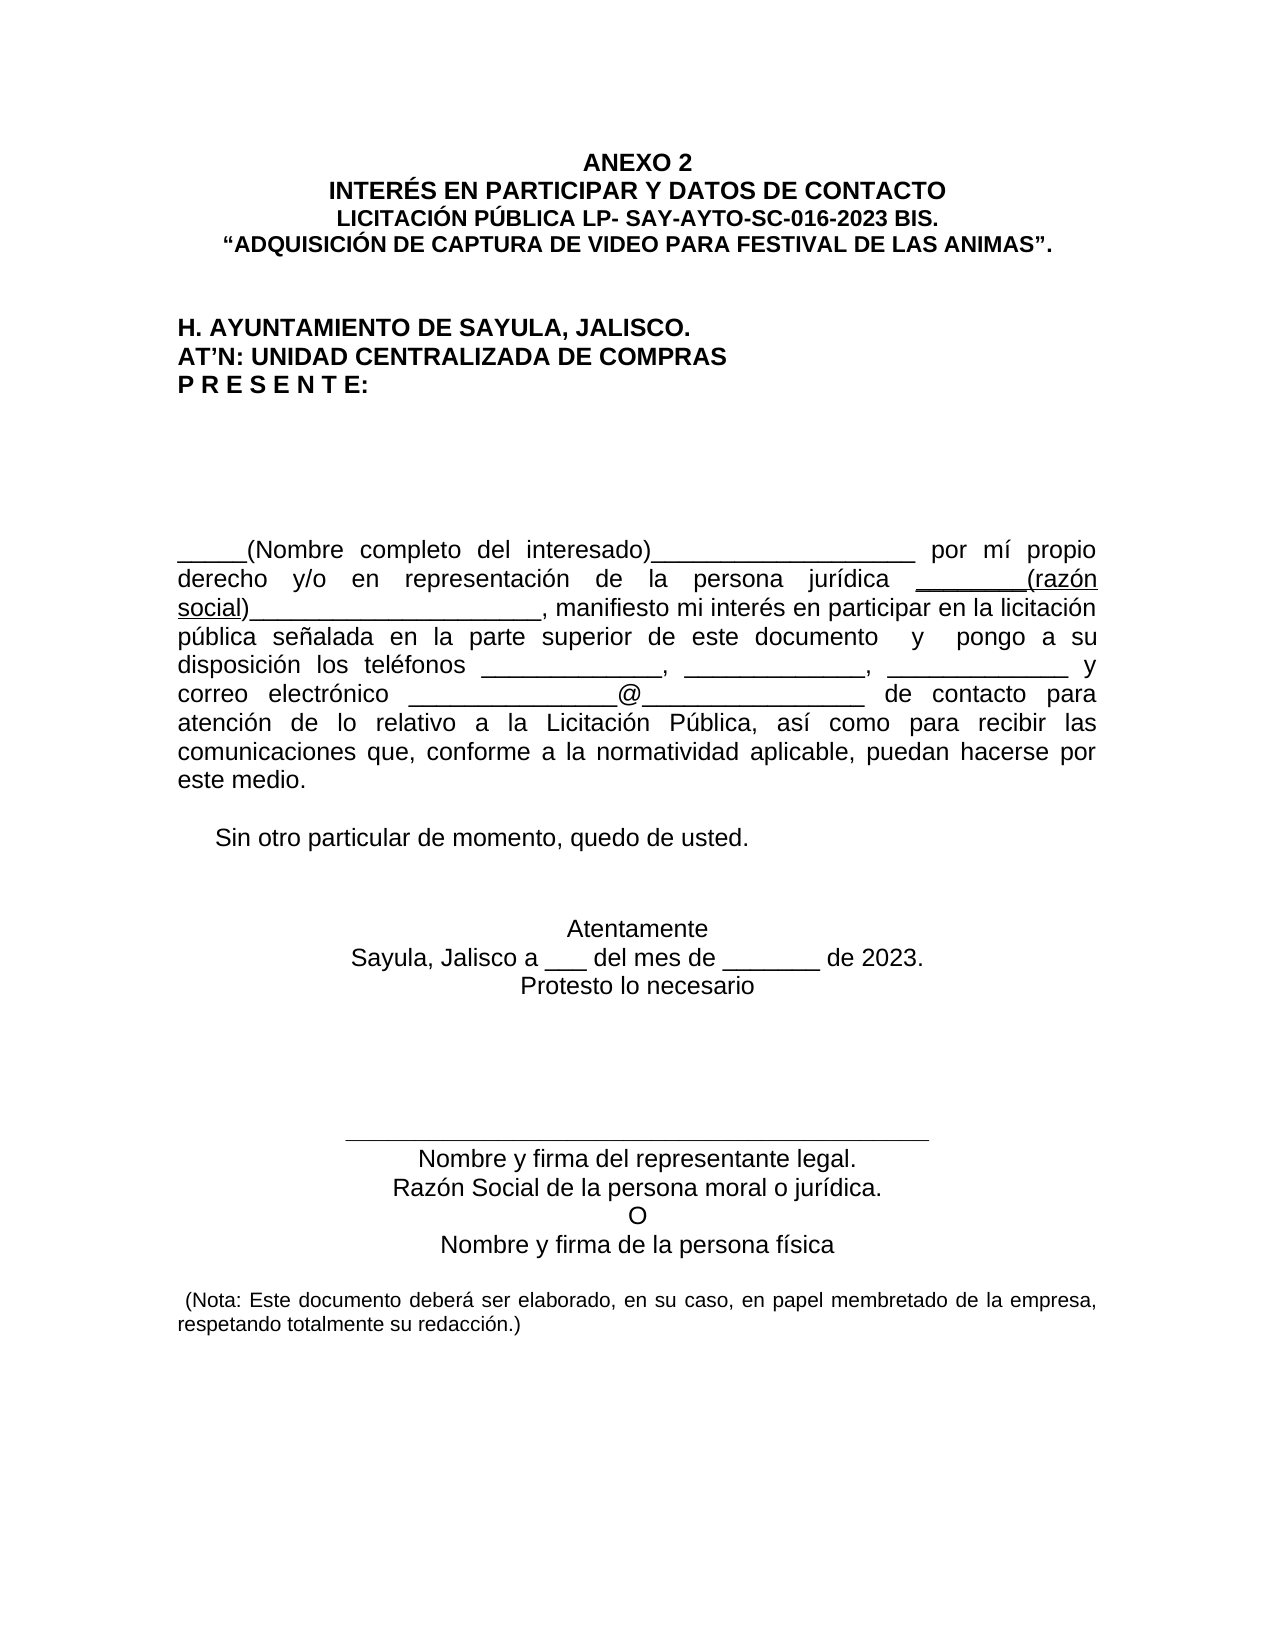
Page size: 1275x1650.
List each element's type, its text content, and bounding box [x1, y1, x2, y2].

text Razón Social de la persona moral o jurídica. [177, 1172, 1098, 1201]
text INTERÉS EN PARTICIPAR Y DATOS DE CONTACTO [177, 176, 1098, 205]
text O [177, 1201, 1098, 1230]
text “ADQUISICIÓN DE CAPTURA DE VIDEO PARA FESTIVAL DE LAS ANIMAS”. [177, 231, 1098, 258]
text LICITACIÓN PÚBLICA LP- SAY-AYTO-SC-016-2023 BIS. [177, 205, 1098, 231]
text Nombre y firma de la persona física [177, 1230, 1098, 1259]
text AT’N: UNIDAD CENTRALIZADA DE COMPRAS [177, 342, 1098, 370]
text __________________________________________ [177, 1115, 1098, 1144]
text ANEXO 2 [177, 148, 1098, 176]
text Protesto lo necesario [177, 971, 1098, 1000]
text H. AYUNTAMIENTO DE SAYULA, JALISCO. [177, 313, 1098, 342]
text (Nota: Este documento deberá ser elaborado, en su caso, en papel membretado de la empresa, respetando totalmente su redacción.) [177, 1287, 1098, 1335]
text Atentamente [177, 914, 1098, 942]
text Sayula, Jalisco a ___ del mes de _______ de 2023. [177, 942, 1098, 971]
text _____(Nombre completo del interesado)___________________ por mí propio derecho y/o en representación de la persona jurídica ________(razón social)_____________________, manifiesto mi interés en participar en la licitación pública señalada en la parte superior de este documento y pongo a su disposición los teléfonos _____________, _____________, _____________ y correo electrónico _______________@________________ de contacto para atención de lo relativo a la Licitación Pública, así como para recibir las comunicaciones que, conforme a la normatividad aplicable, puedan hacerse por este medio. [177, 535, 1098, 794]
text Nombre y firma del representante legal. [177, 1144, 1098, 1172]
text Sin otro particular de momento, quedo de usted. [177, 823, 1098, 852]
text P R E S E N T E: [177, 370, 1098, 399]
